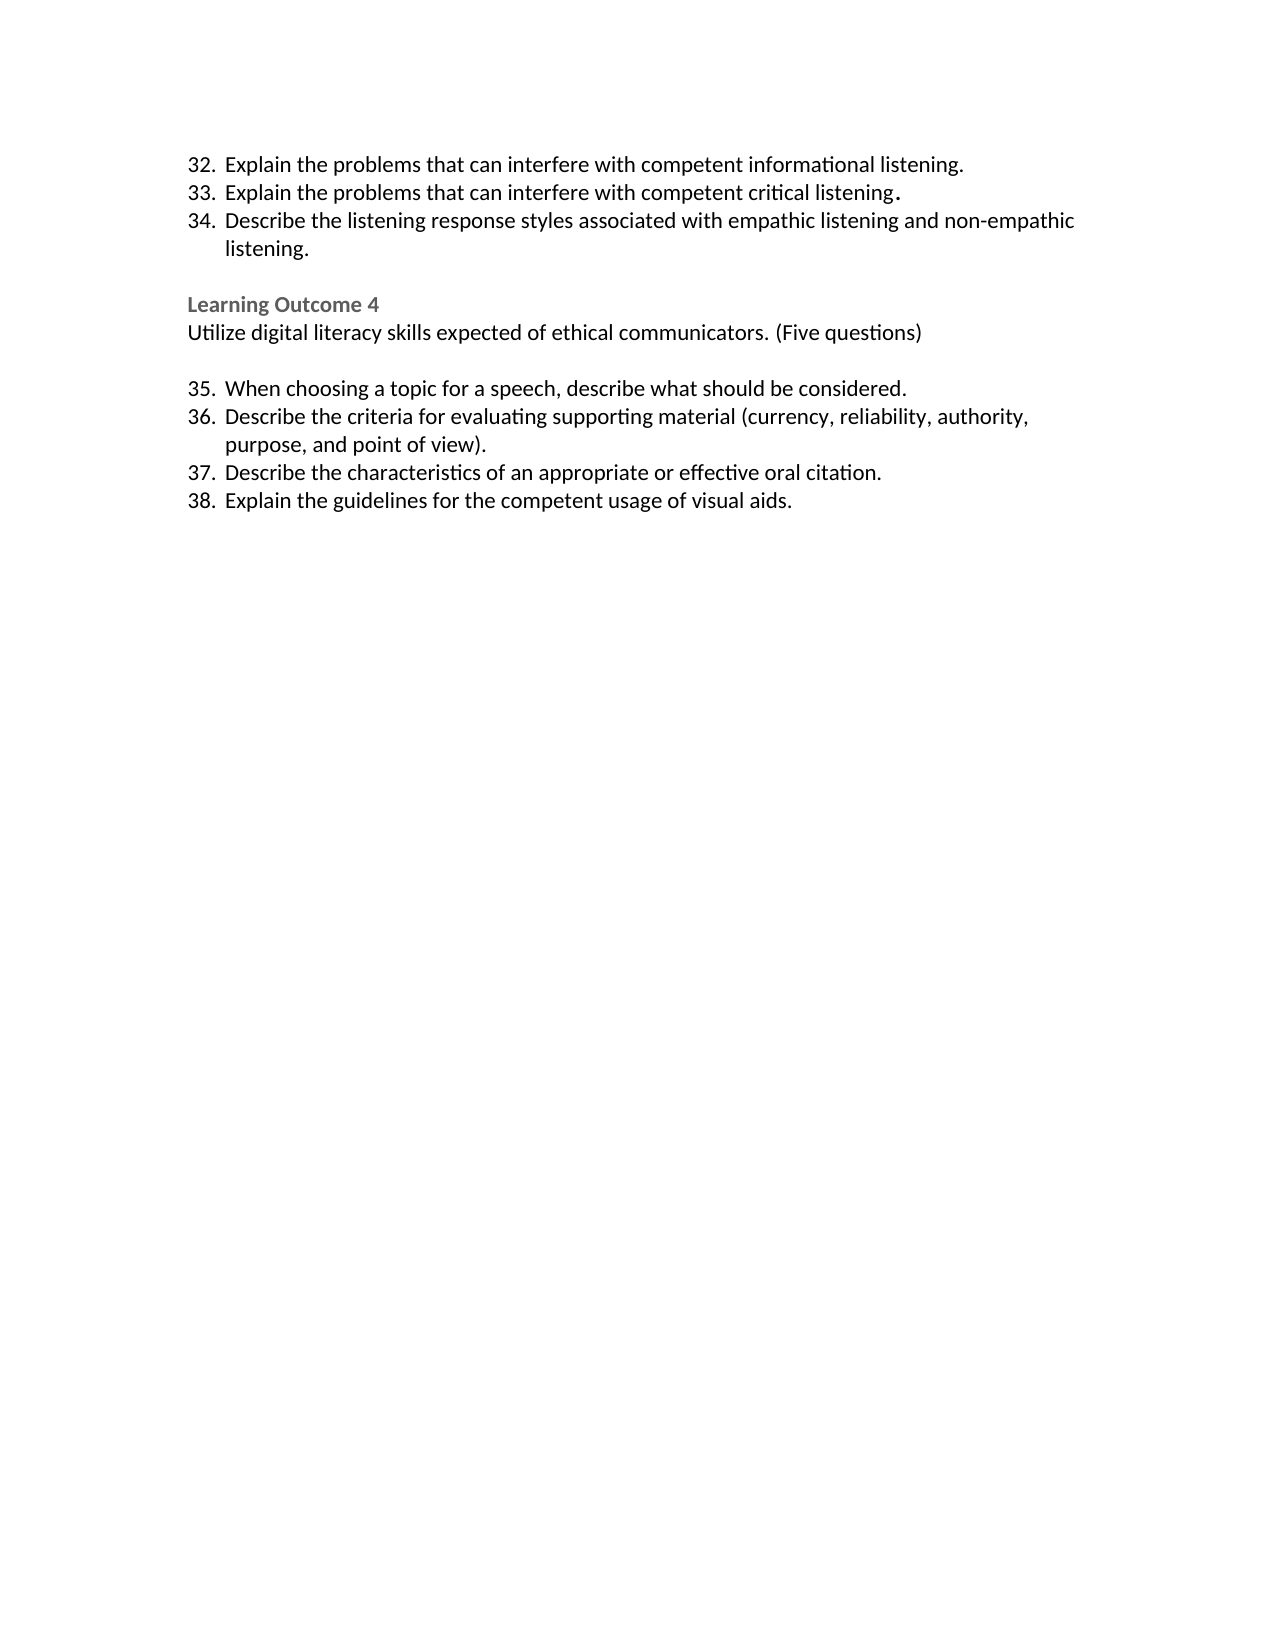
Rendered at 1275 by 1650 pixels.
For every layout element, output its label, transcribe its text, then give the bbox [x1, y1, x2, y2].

list Describe the characteristics of an appropriate or effective oral citation. [187, 458, 1087, 486]
text Learning Outcome 4 [187, 290, 1087, 318]
list Describe the criteria for evaluating supporting material (currency, reliability, authority, purpose, and point of view). [187, 402, 1087, 458]
list Explain the problems that can interfere with competent informational listening. [187, 150, 1087, 178]
list When choosing a topic for a speech, describe what should be considered. [187, 374, 1087, 402]
list Explain the problems that can interfere with competent critical listening. [187, 178, 1087, 206]
text Utilize digital literacy skills expected of ethical communicators. (Five questions) [187, 318, 1087, 346]
list Describe the listening response styles associated with empathic listening and non-empathic listening. [187, 206, 1087, 262]
list Explain the guidelines for the competent usage of visual aids. [187, 486, 1087, 514]
